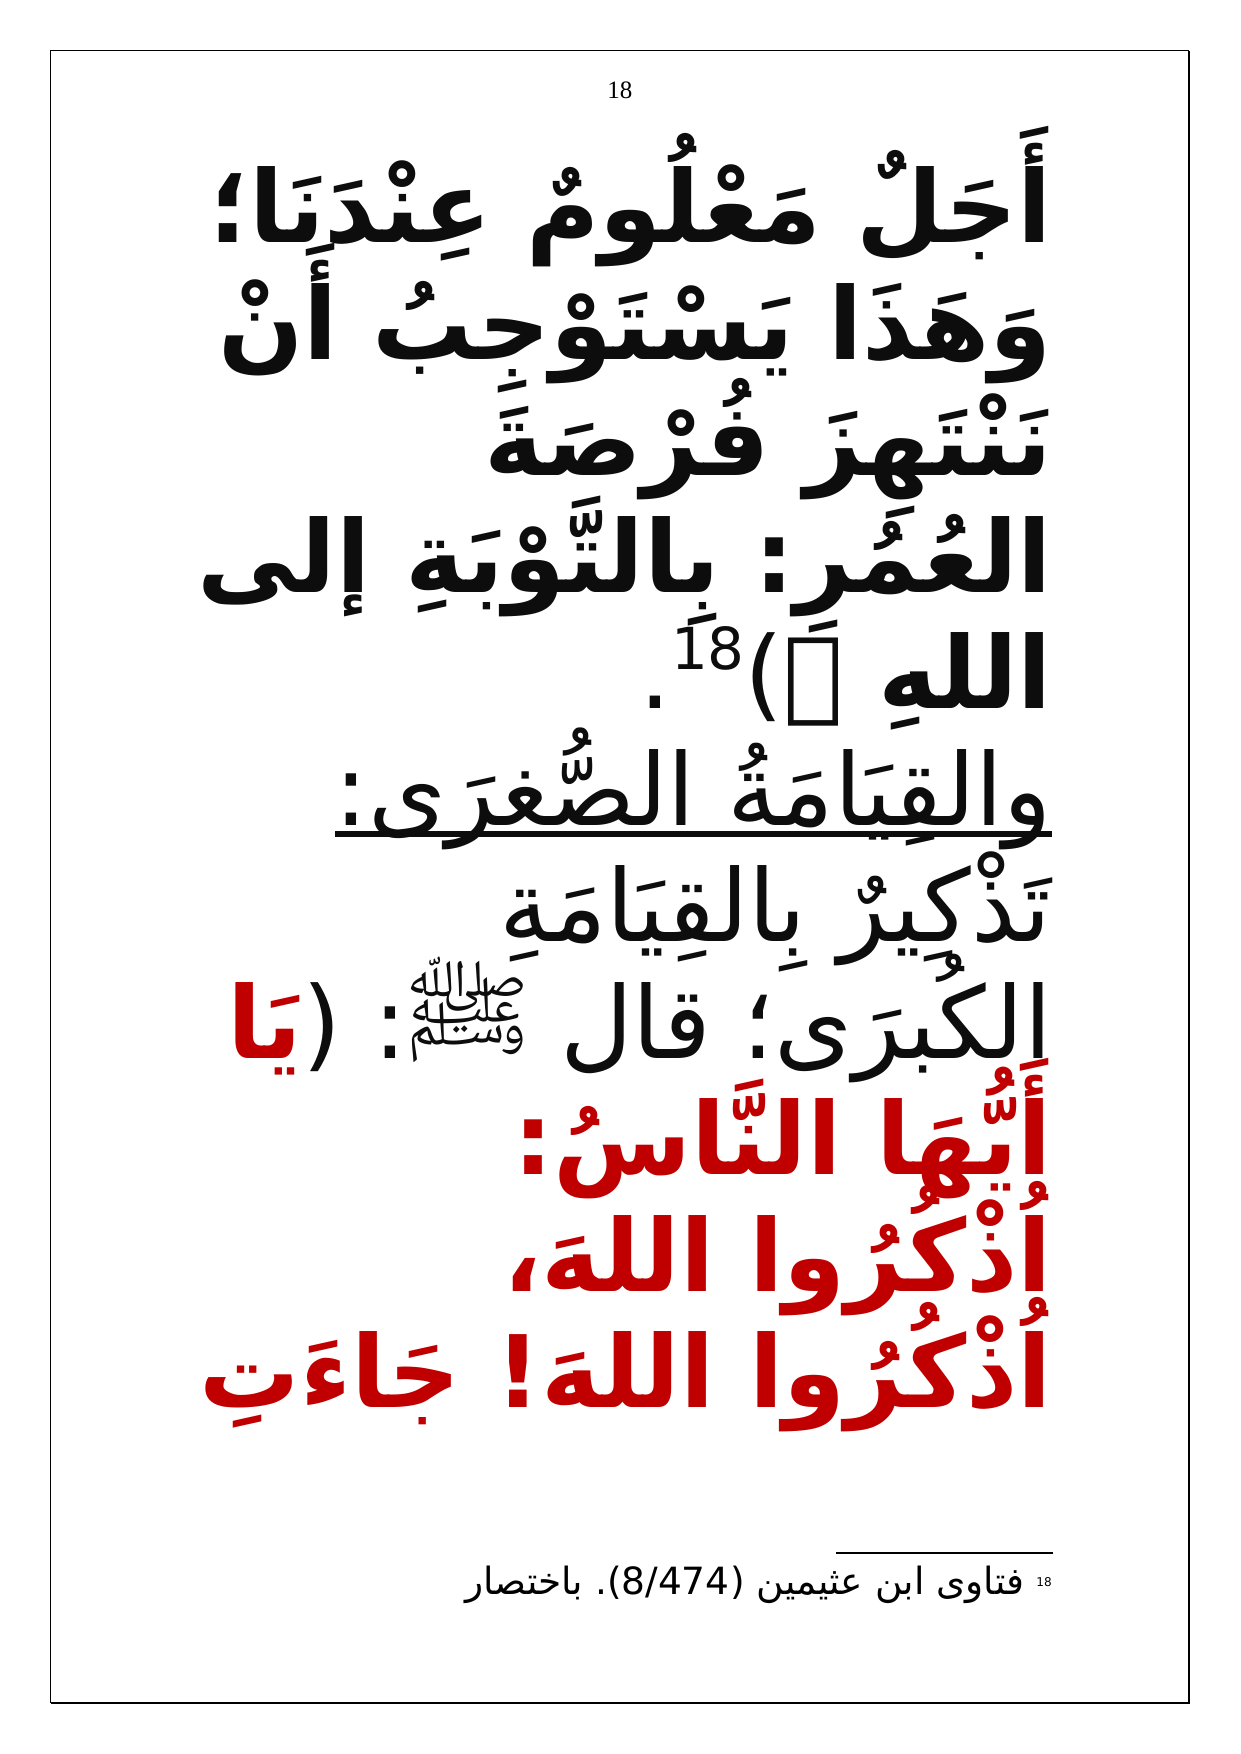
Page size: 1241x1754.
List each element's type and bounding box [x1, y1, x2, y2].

text [187, 732, 1052, 1431]
text [187, 150, 1052, 732]
